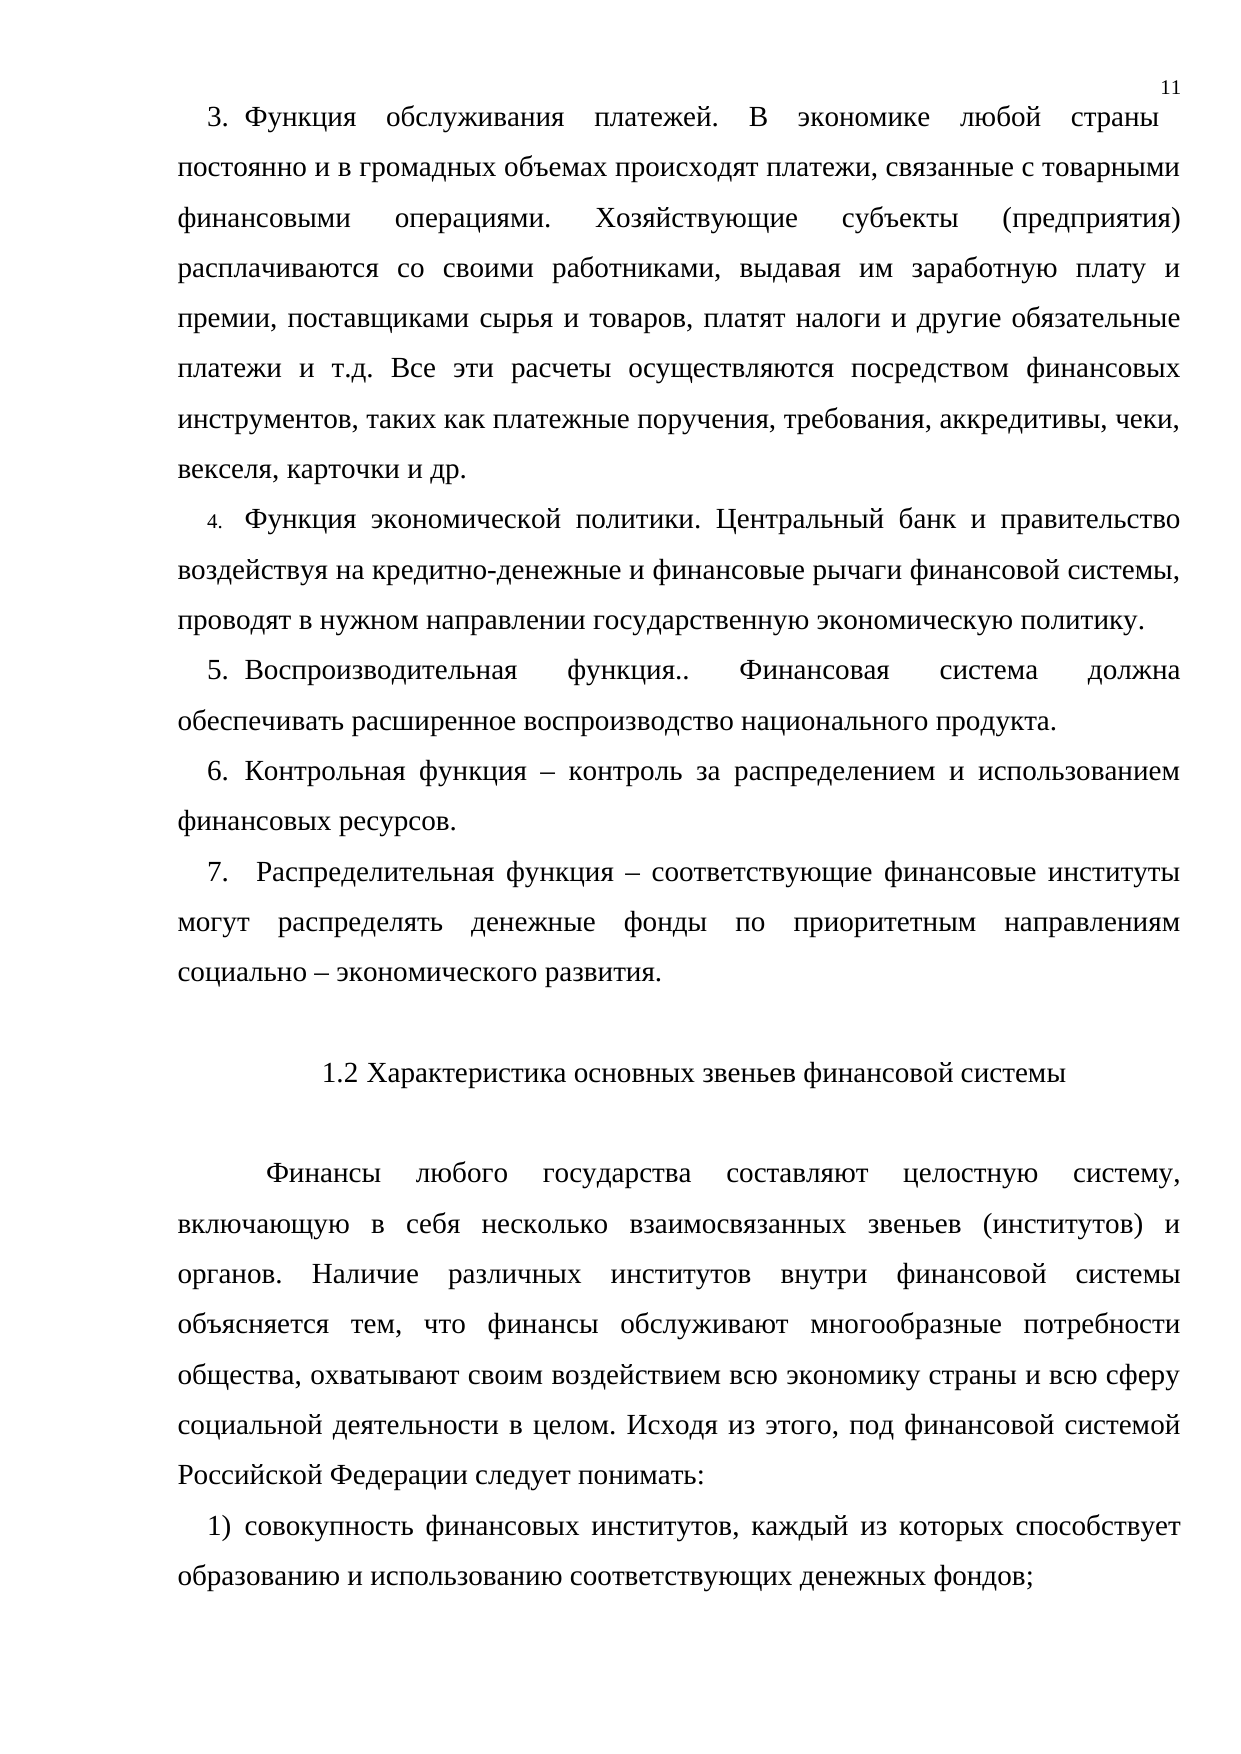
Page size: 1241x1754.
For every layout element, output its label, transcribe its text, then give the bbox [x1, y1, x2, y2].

text Финансы любого государства составляют целостную систему, включающую в себя несколько взаимосвязанных звеньев (институтов) и органов. Наличие различных институтов внутри финансовой системы объясняется тем, что финансы обслуживают многообразные потребности общества, охватывают своим воздействием всю экономику страны и всю сферу социальной деятельности в целом. Исходя из этого, под финансовой системой Российской Федерации следует понимать: [177, 1156, 1181, 1491]
list Контрольная функция – контроль за распределением и использованием финансовых ресурсов. [177, 753, 1181, 837]
list Воспроизводительная функция.. Финансовая система должна обеспечивать расширенное воспроизводство национального продукта. [177, 652, 1181, 736]
list Характеристика основных звеньев финансовой системы [207, 1055, 1181, 1088]
list Функция экономической политики. Центральный банк и правительство воздействуя на кредитно-денежные и финансовые рычаги финансовой системы, проводят в нужном направлении государственную экономическую политику. [177, 502, 1181, 636]
list Функция обслуживания платежей. В экономике любой страны постоянно и в громадных объемах происходят платежи, связанные с товарными финансовыми операциями. Хозяйствующие субъекты (предприятия) расплачиваются со своими работниками, выдавая им заработную плату и премии, поставщиками сырья и товаров, платят налоги и другие обязательные платежи и т.д. Все эти расчеты осуществляются посредством финансовых инструментов, таких как платежные поручения, требования, аккредитивы, чеки, векселя, карточки и др. [177, 99, 1181, 485]
list Распределительная функция – соответствующие финансовые институты могут распределять денежные фонды по приоритетным направлениям социально – экономического развития. [177, 854, 1181, 988]
list совокупность финансовых институтов, каждый из которых способствует образованию и использованию соответствующих денежных фондов; [177, 1508, 1181, 1592]
